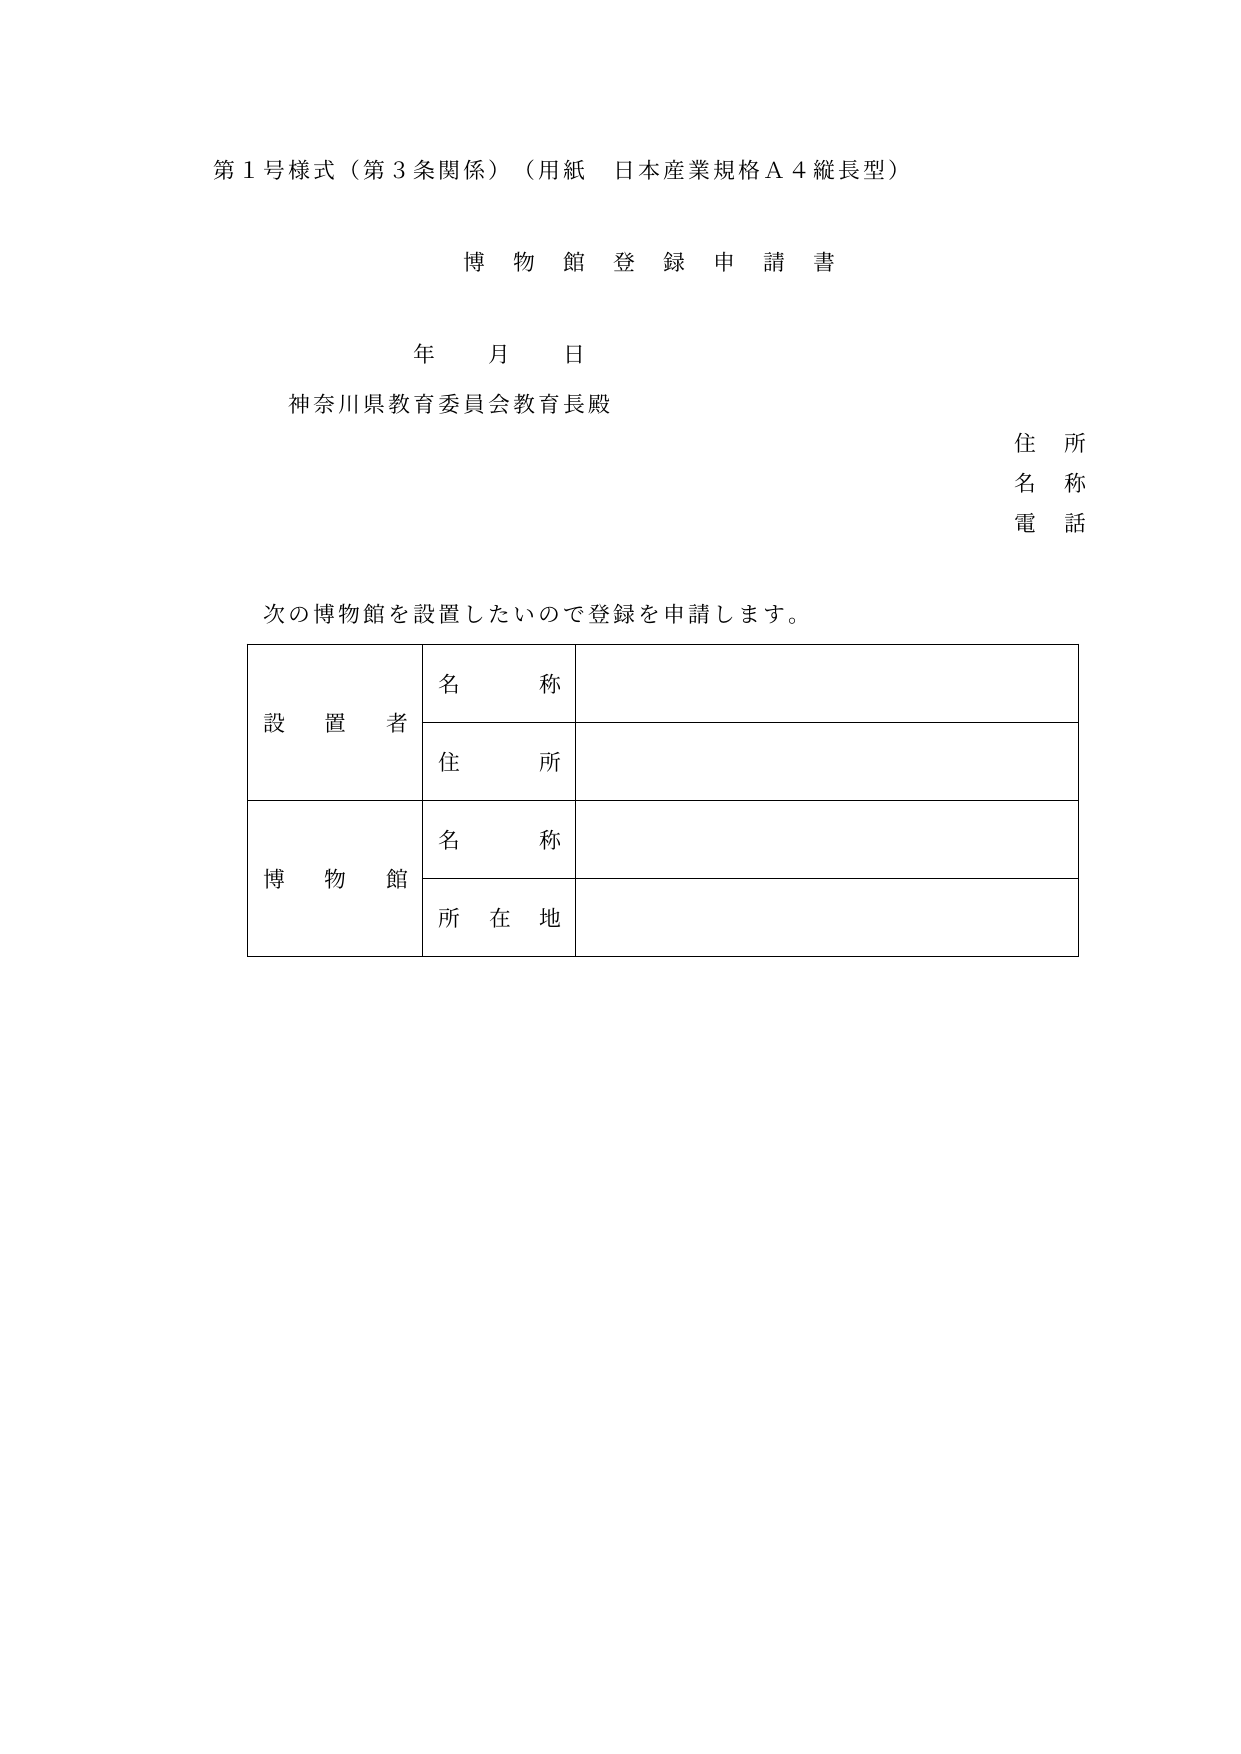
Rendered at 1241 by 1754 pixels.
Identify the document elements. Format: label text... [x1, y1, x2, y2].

table_header 設置者 [248, 645, 422, 800]
table_cell 所在地 [423, 879, 575, 956]
text 次の博物館を設置したいので登録を申請します。 [214, 593, 1089, 633]
text 博 物 館 登 録 申 請 書 [214, 241, 1089, 281]
text 第１号様式（第３条関係）（用紙 日本産業規格Ａ４縦長型） [214, 150, 1001, 189]
table_cell 名称 [423, 801, 575, 878]
table_cell [576, 801, 1078, 878]
table_cell 博物館 [248, 801, 422, 956]
text 電 話 [214, 502, 1089, 541]
text 神奈川県教育委員会教育長殿 [214, 383, 1089, 423]
text 年 月 日 [214, 333, 1089, 373]
table_cell [576, 879, 1078, 956]
text 名 称 [214, 462, 1089, 502]
table_cell 住所 [423, 723, 575, 800]
table_cell [576, 723, 1078, 800]
text 住 所 [214, 423, 1089, 462]
table_header [576, 645, 1078, 722]
table_header 名称 [423, 645, 575, 722]
